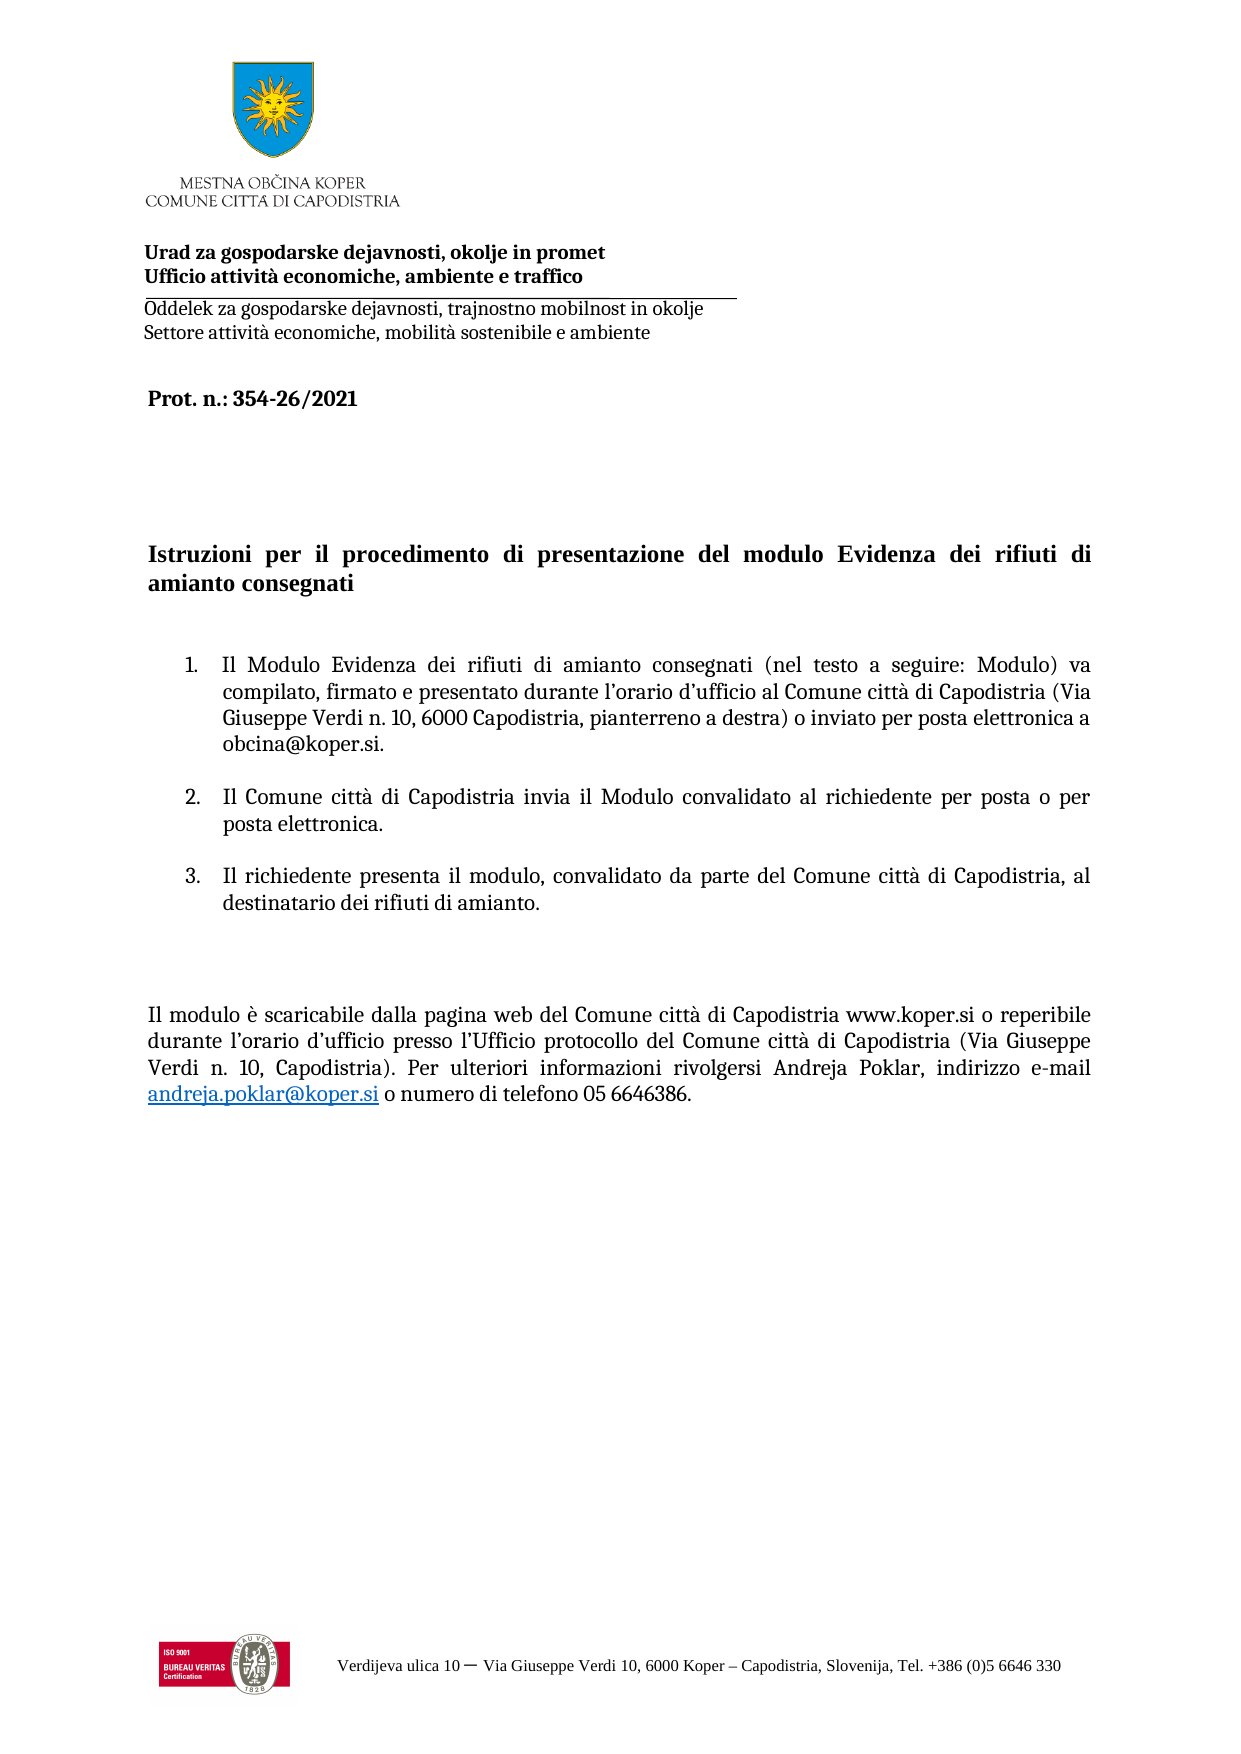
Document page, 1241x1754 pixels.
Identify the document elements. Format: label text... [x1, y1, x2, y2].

list Il Comune città di Capodistria invia il Modulo convalidato al richiedente per posta o per posta elettronica. [185, 784, 1092, 837]
picture [149, 1625, 300, 1706]
list Il richiedente presenta il modulo, convalidato da parte del Comune città di Capodistria, al destinatario dei rifiuti di amianto. [185, 863, 1092, 916]
subtitle Prot. n.: 354-26/2021 [148, 386, 1092, 412]
list Il Modulo Evidenza dei rifiuti di amianto consegnati (nel testo a seguire: Modulo) va compilato, firmato e presentato durante l’orario d’ufficio al Comune città di Capodistria (Via Giuseppe Verdi n. 10, 6000 Capodistria, pianterreno a destra) o inviato per posta elettronica a obcina@koper.si. [185, 652, 1092, 758]
text Istruzioni per il procedimento di presentazione del modulo Evidenza dei rifiuti di amianto consegnati [148, 539, 1092, 597]
picture [144, 59, 402, 209]
text Il modulo è scaricabile dalla pagina web del Comune città di Capodistria www.koper.si o reperibile durante l’orario d’ufficio presso l’Ufficio protocollo del Comune città di Capodistria (Via Giuseppe Verdi n. 10, Capodistria). Per ulteriori informazioni rivolgersi Andreja Poklar, indirizzo e-mail andreja.poklar@koper.si o numero di telefono 05 6646386. [148, 1002, 1092, 1107]
